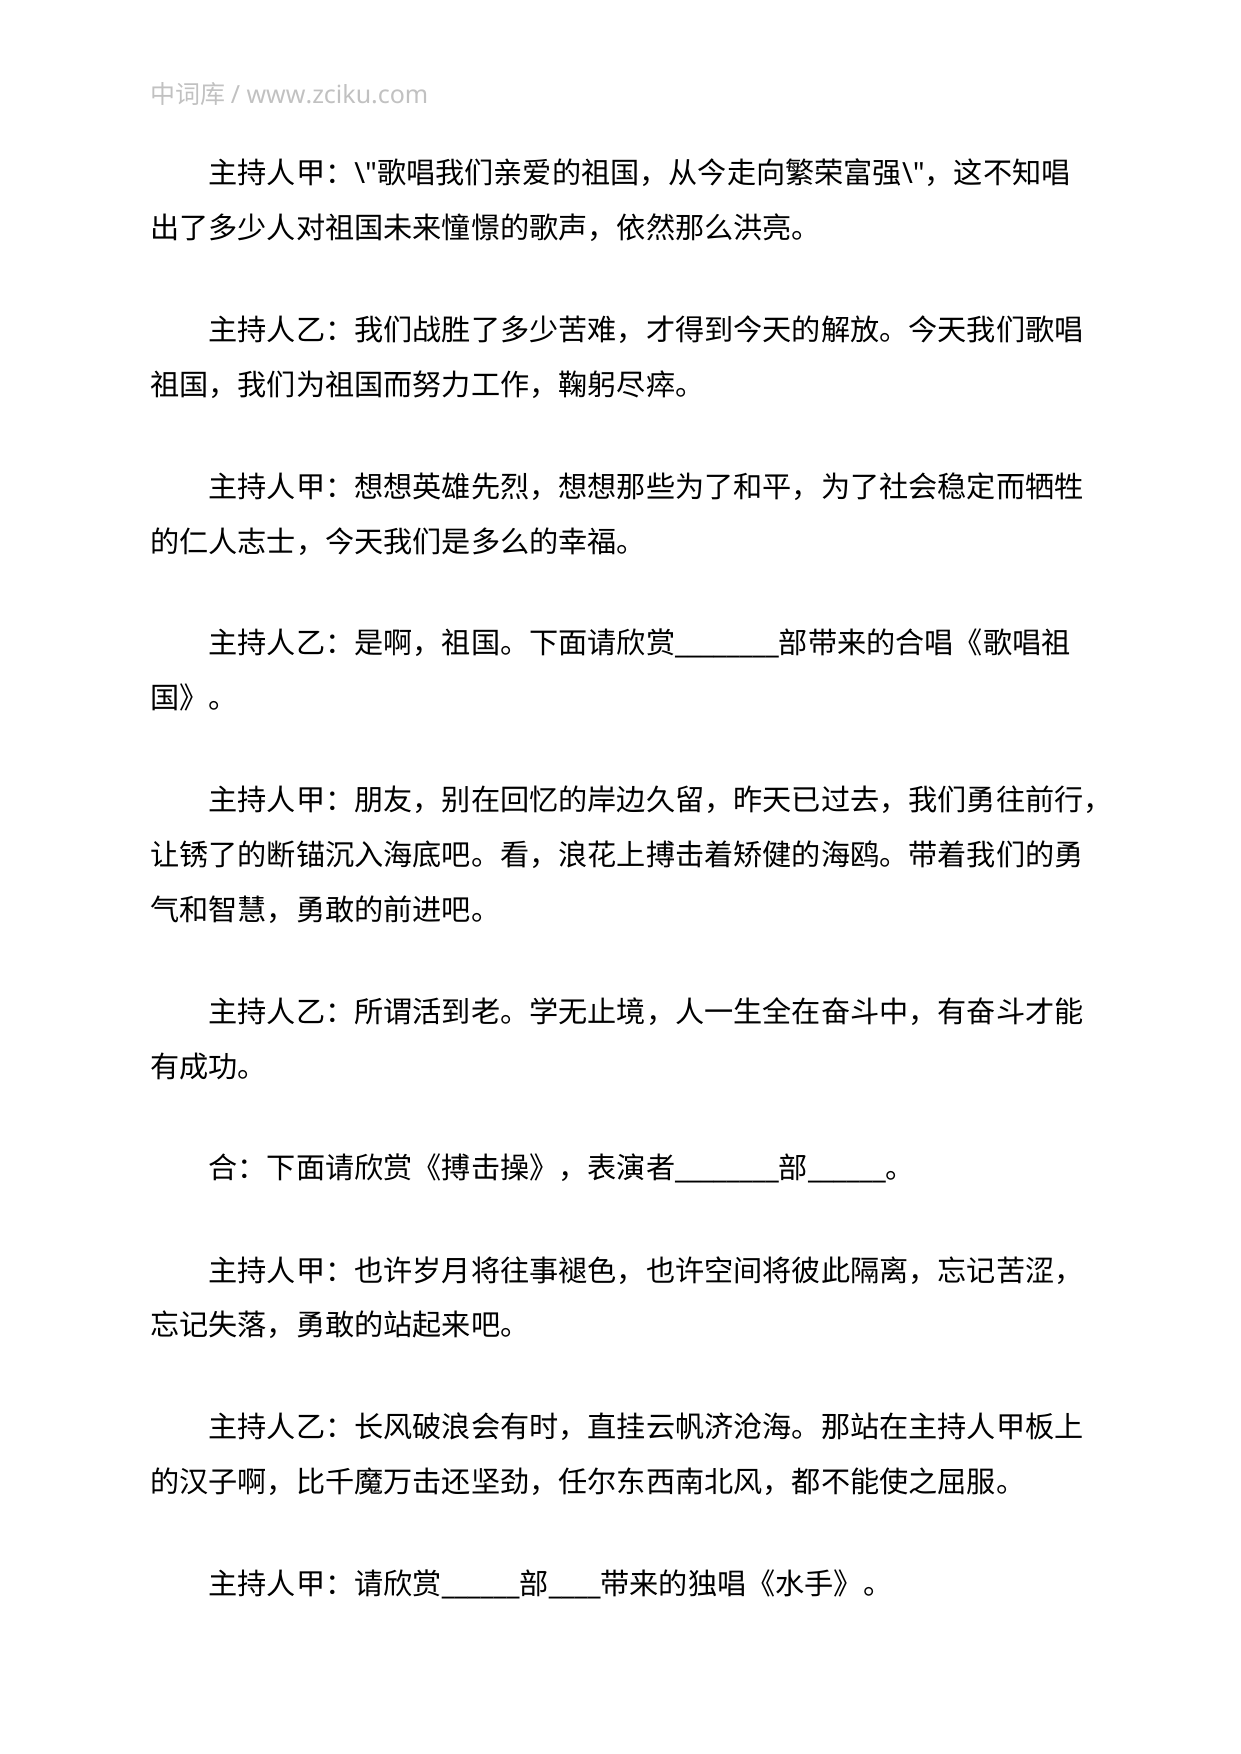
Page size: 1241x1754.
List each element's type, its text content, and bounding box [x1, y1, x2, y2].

text 主持人乙：我们战胜了多少苦难，才得到今天的解放。今天我们歌唱祖国，我们为祖国而努力工作，鞠躬尽瘁。 [150, 307, 1090, 404]
text 主持人乙：所谓活到老。学无止境，人一生全在奋斗中，有奋斗才能有成功。 [150, 988, 1090, 1086]
text 主持人甲：请欣赏______部____带来的独唱《水手》。 [150, 1560, 1090, 1603]
text 主持人甲：\"歌唱我们亲爱的祖国，从今走向繁荣富强\"，这不知唱出了多少人对祖国未来憧憬的歌声，依然那么洪亮。 [150, 150, 1090, 247]
text 合：下面请欣赏《搏击操》，表演者________部______。 [150, 1145, 1090, 1187]
text 主持人甲：想想英雄先烈，想想那些为了和平，为了社会稳定而牺牲的仁人志士，今天我们是多么的幸福。 [150, 463, 1090, 561]
text 主持人甲：也许岁月将往事褪色，也许空间将彼此隔离，忘记苦涩，忘记失落，勇敢的站起来吧。 [150, 1247, 1090, 1344]
text 主持人乙：是啊，祖国。下面请欣赏________部带来的合唱《歌唱祖国》。 [150, 620, 1090, 717]
text 主持人乙：长风破浪会有时，直挂云帆济沧海。那站在主持人甲板上的汉子啊，比千魔万击还坚劲，任尔东西南北风，都不能使之屈服。 [150, 1404, 1090, 1501]
text 主持人甲：朋友，别在回忆的岸边久留，昨天已过去，我们勇往前行，让锈了的断锚沉入海底吧。看，浪花上搏击着矫健的海鸥。带着我们的勇气和智慧，勇敢的前进吧。 [150, 777, 1090, 929]
